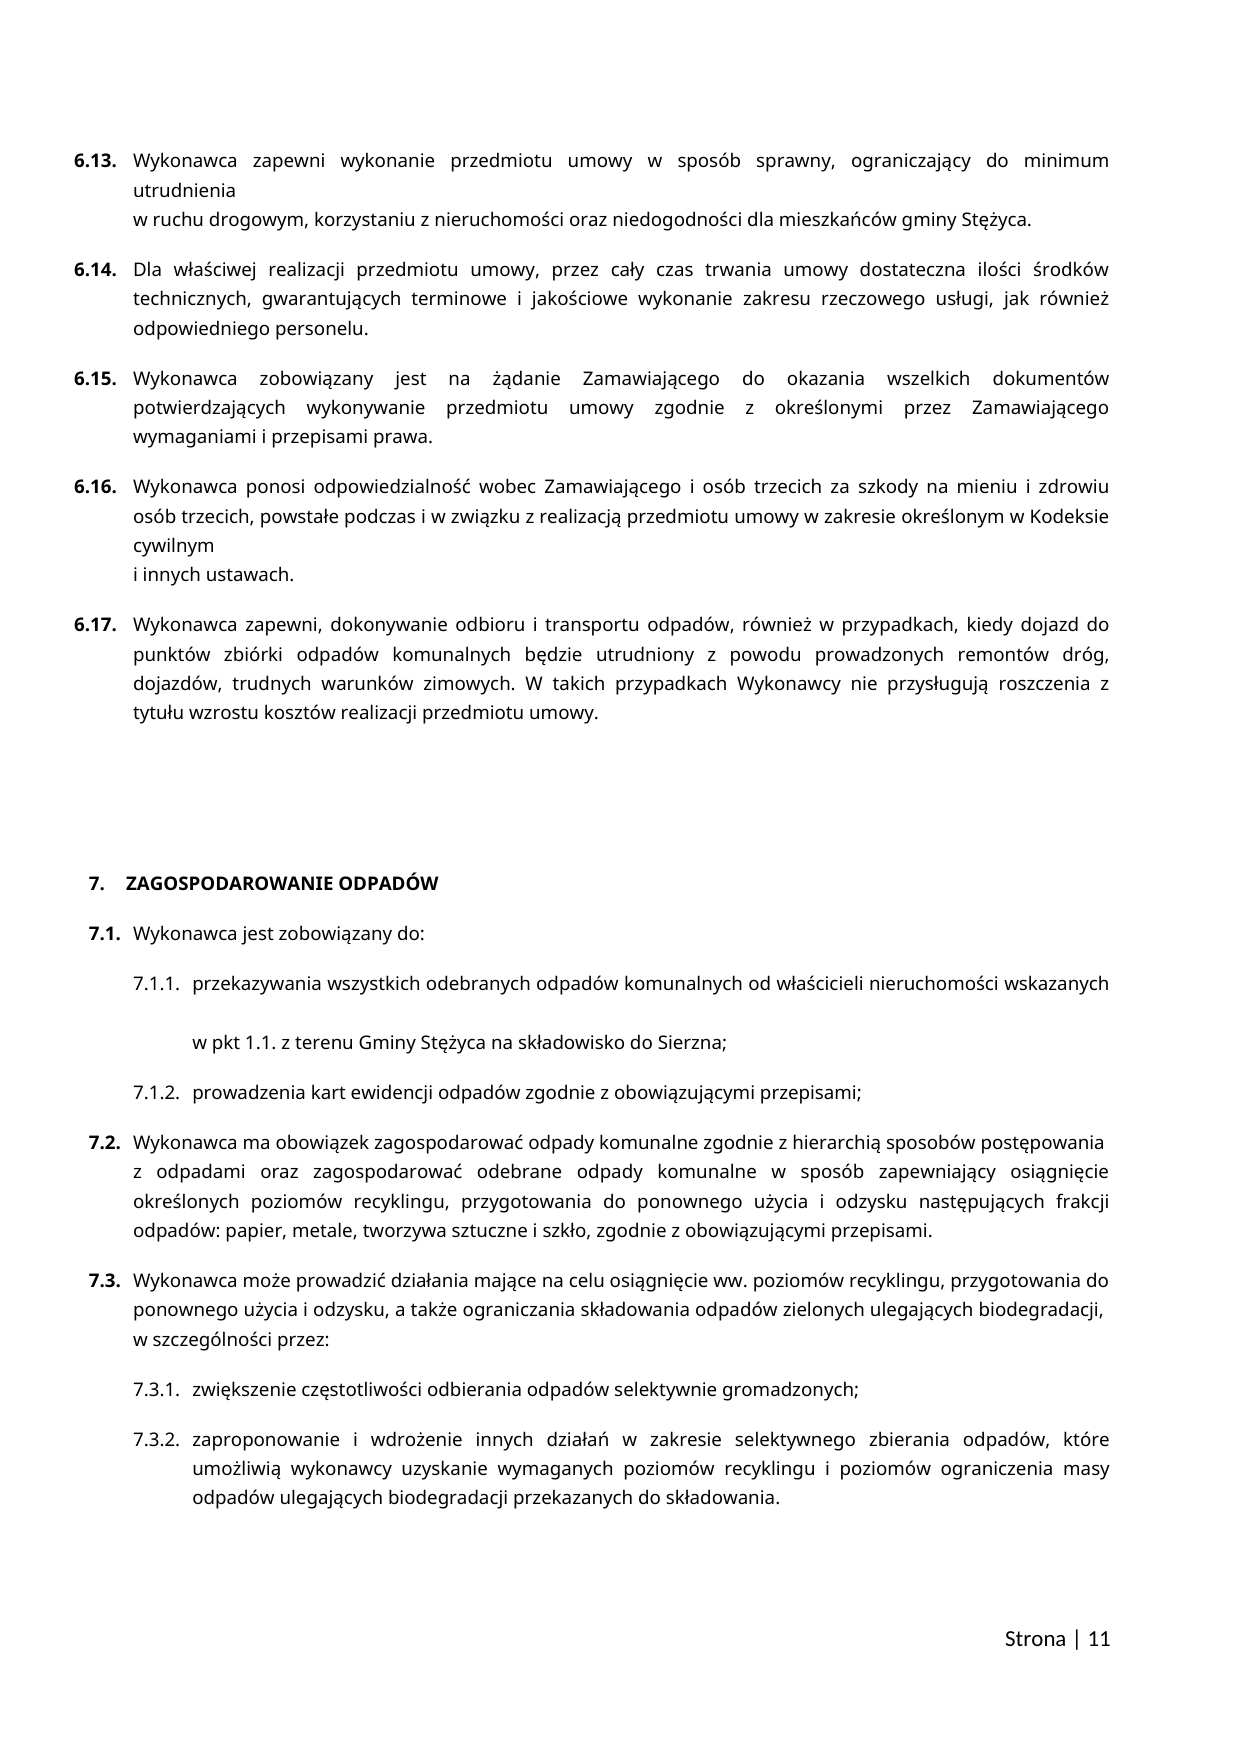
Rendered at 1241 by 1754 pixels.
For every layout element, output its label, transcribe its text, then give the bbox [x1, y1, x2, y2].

list Wykonawca zobowiązany jest na żądanie Zamawiającego do okazania wszelkich dokumentów potwierdzających wykonywanie przedmiotu umowy zgodnie z określonymi przez Zamawiającego wymaganiami i przepisami prawa. [74, 365, 1110, 449]
list Wykonawca zapewni wykonanie przedmiotu umowy w sposób sprawny, ograniczający do minimum utrudnienia w ruchu drogowym, korzystaniu z nieruchomości oraz niedogodności dla mieszkańców gminy Stężyca. [74, 148, 1110, 232]
list zwiększenie częstotliwości odbierania odpadów selektywnie gromadzonych; [133, 1376, 1110, 1402]
list Wykonawca jest zobowiązany do: [89, 921, 1110, 946]
list Wykonawca ma obowiązek zagospodarować odpady komunalne zgodnie z hierarchią sposobów postępowania z odpadami oraz zagospodarować odebrane odpady komunalne w sposób zapewniający osiągnięcie określonych poziomów recyklingu, przygotowania do ponownego użycia i odzysku następujących frakcji odpadów: papier, metale, tworzywa sztuczne i szkło, zgodnie z obowiązującymi przepisami. [89, 1129, 1110, 1243]
list Wykonawca ponosi odpowiedzialność wobec Zamawiającego i osób trzecich za szkody na mieniu i zdrowiu osób trzecich, powstałe podczas i w związku z realizacją przedmiotu umowy w zakresie określonym w Kodeksie cywilnym i innych ustawach. [74, 474, 1110, 587]
list Wykonawca może prowadzić działania mające na celu osiągnięcie ww. poziomów recyklingu, przygotowania do ponownego użycia i odzysku, a także ograniczania składowania odpadów zielonych ulegających biodegradacji, w szczególności przez: [89, 1267, 1110, 1351]
list Dla właściwej realizacji przedmiotu umowy, przez cały czas trwania umowy dostateczna ilości środków technicznych, gwarantujących terminowe i jakościowe wykonanie zakresu rzeczowego usługi, jak również odpowiedniego personelu. [74, 256, 1110, 340]
list zaproponowanie i wdrożenie innych działań w zakresie selektywnego zbierania odpadów, które umożliwią wykonawcy uzyskanie wymaganych poziomów recyklingu i poziomów ograniczenia masy odpadów ulegających biodegradacji przekazanych do składowania. [133, 1426, 1110, 1510]
list prowadzenia kart ewidencji odpadów zgodnie z obowiązującymi przepisami; [133, 1079, 1110, 1105]
list ZAGOSPODAROWANIE ODPADÓW [89, 871, 1110, 896]
list Wykonawca zapewni, dokonywanie odbioru i transportu odpadów, również w przypadkach, kiedy dojazd do punktów zbiórki odpadów komunalnych będzie utrudniony z powodu prowadzonych remontów dróg, dojazdów, trudnych warunków zimowych. W takich przypadkach Wykonawcy nie przysługują roszczenia z tytułu wzrostu kosztów realizacji przedmiotu umowy. [74, 612, 1110, 725]
list przekazywania wszystkich odebranych odpadów komunalnych od właścicieli nieruchomości wskazanych w pkt 1.1. z terenu Gminy Stężyca na składowisko do Sierzna; [133, 971, 1110, 1055]
